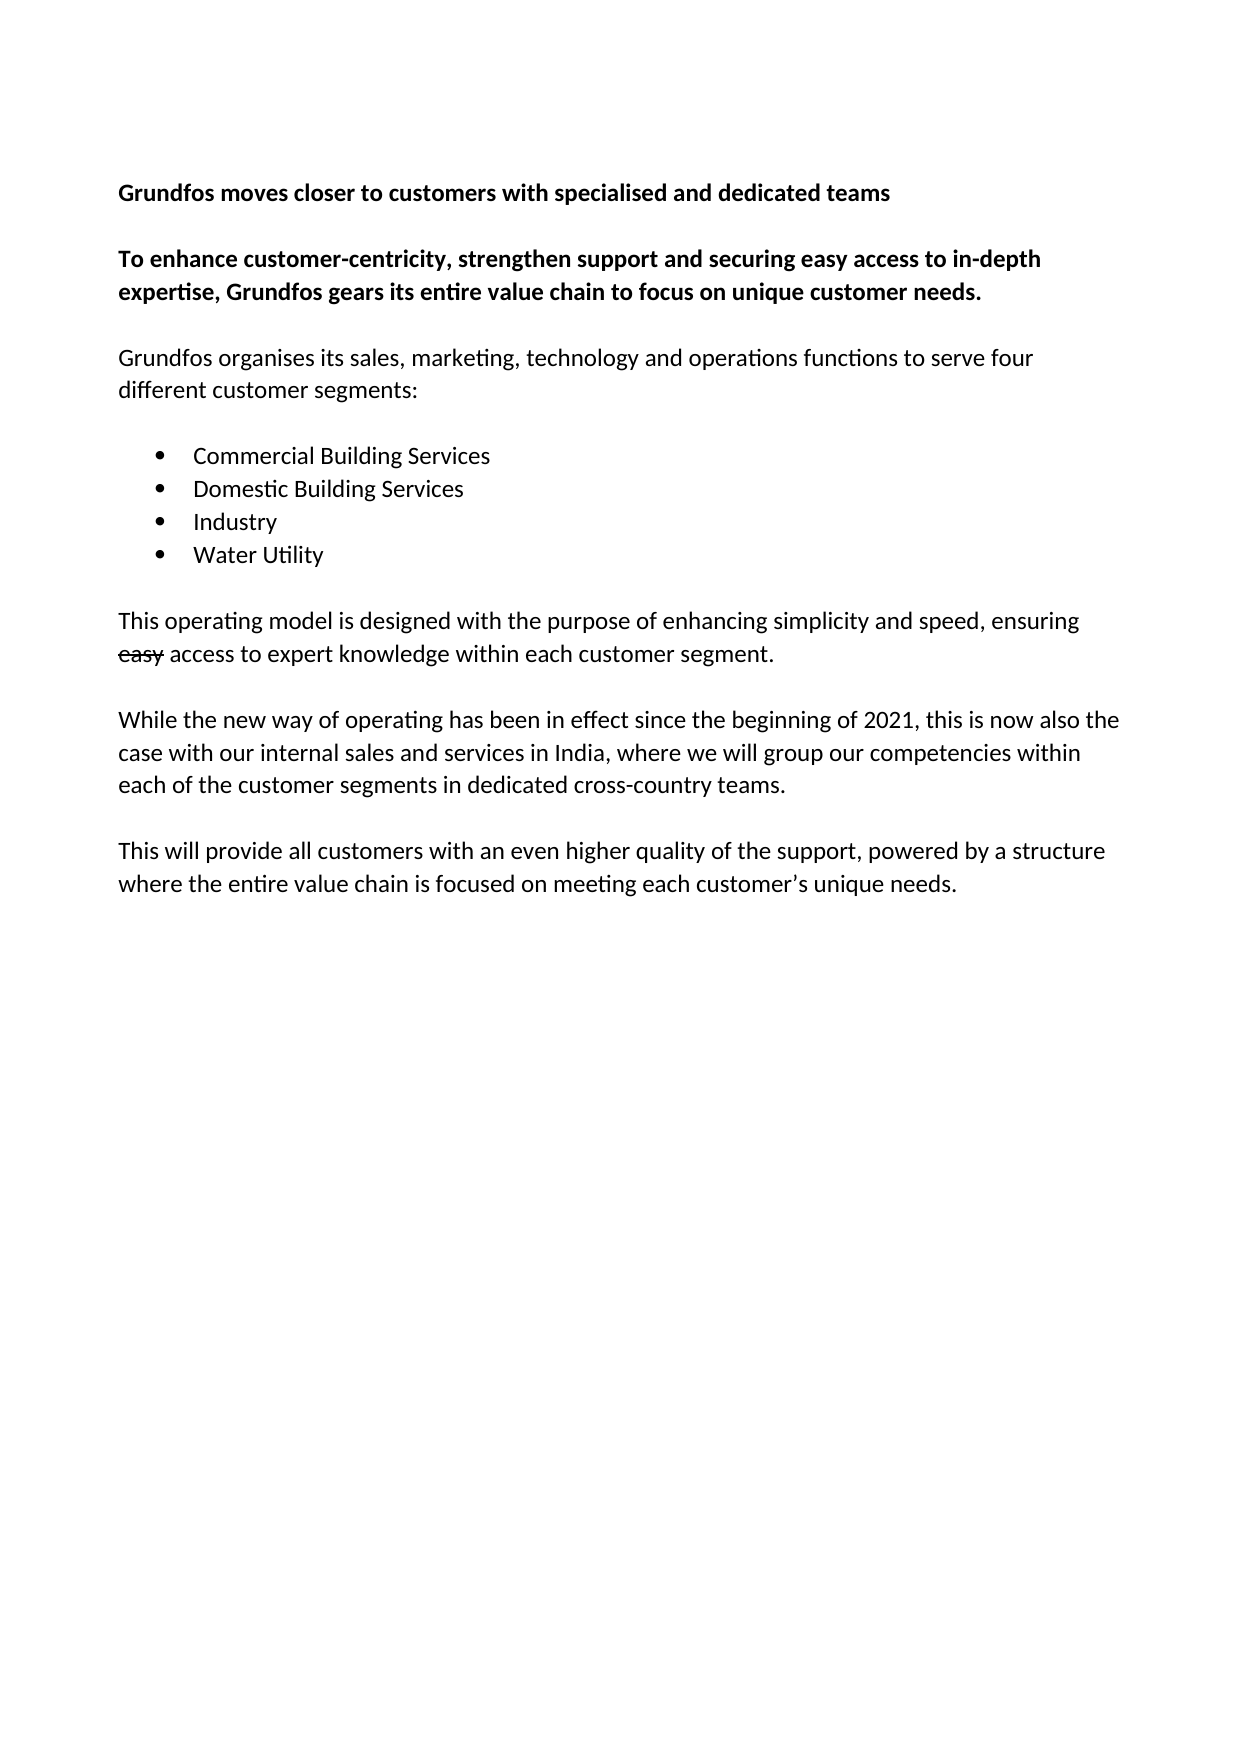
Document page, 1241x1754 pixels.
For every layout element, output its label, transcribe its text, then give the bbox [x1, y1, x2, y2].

text Grundfos organises its sales, marketing, technology and operations functions to serve four different customer segments: [118, 342, 1122, 405]
text While the new way of operating has been in effect since the beginning of 2021, this is now also the case with our internal sales and services in India, where we will group our competencies within each of the customer segments in dedicated cross-country teams. [118, 704, 1122, 800]
text This will provide all customers with an even higher quality of the support, powered by a structure where the entire value chain is focused on meeting each customer’s unique needs. [118, 836, 1122, 899]
text This operating model is designed with the purpose of enhancing simplicity and speed, ensuring easy access to expert knowledge within each customer segment. [118, 605, 1122, 668]
list Industry [156, 506, 1122, 537]
list Water Utility [156, 539, 1122, 570]
list Domestic Building Services [156, 473, 1122, 504]
text Grundfos moves closer to customers with specialised and dedicated teams [118, 177, 1122, 208]
list Commercial Building Services [156, 441, 1122, 471]
text To enhance customer-centricity, strengthen support and securing easy access to in-depth expertise, Grundfos gears its entire value chain to focus on unique customer needs. [118, 243, 1122, 306]
